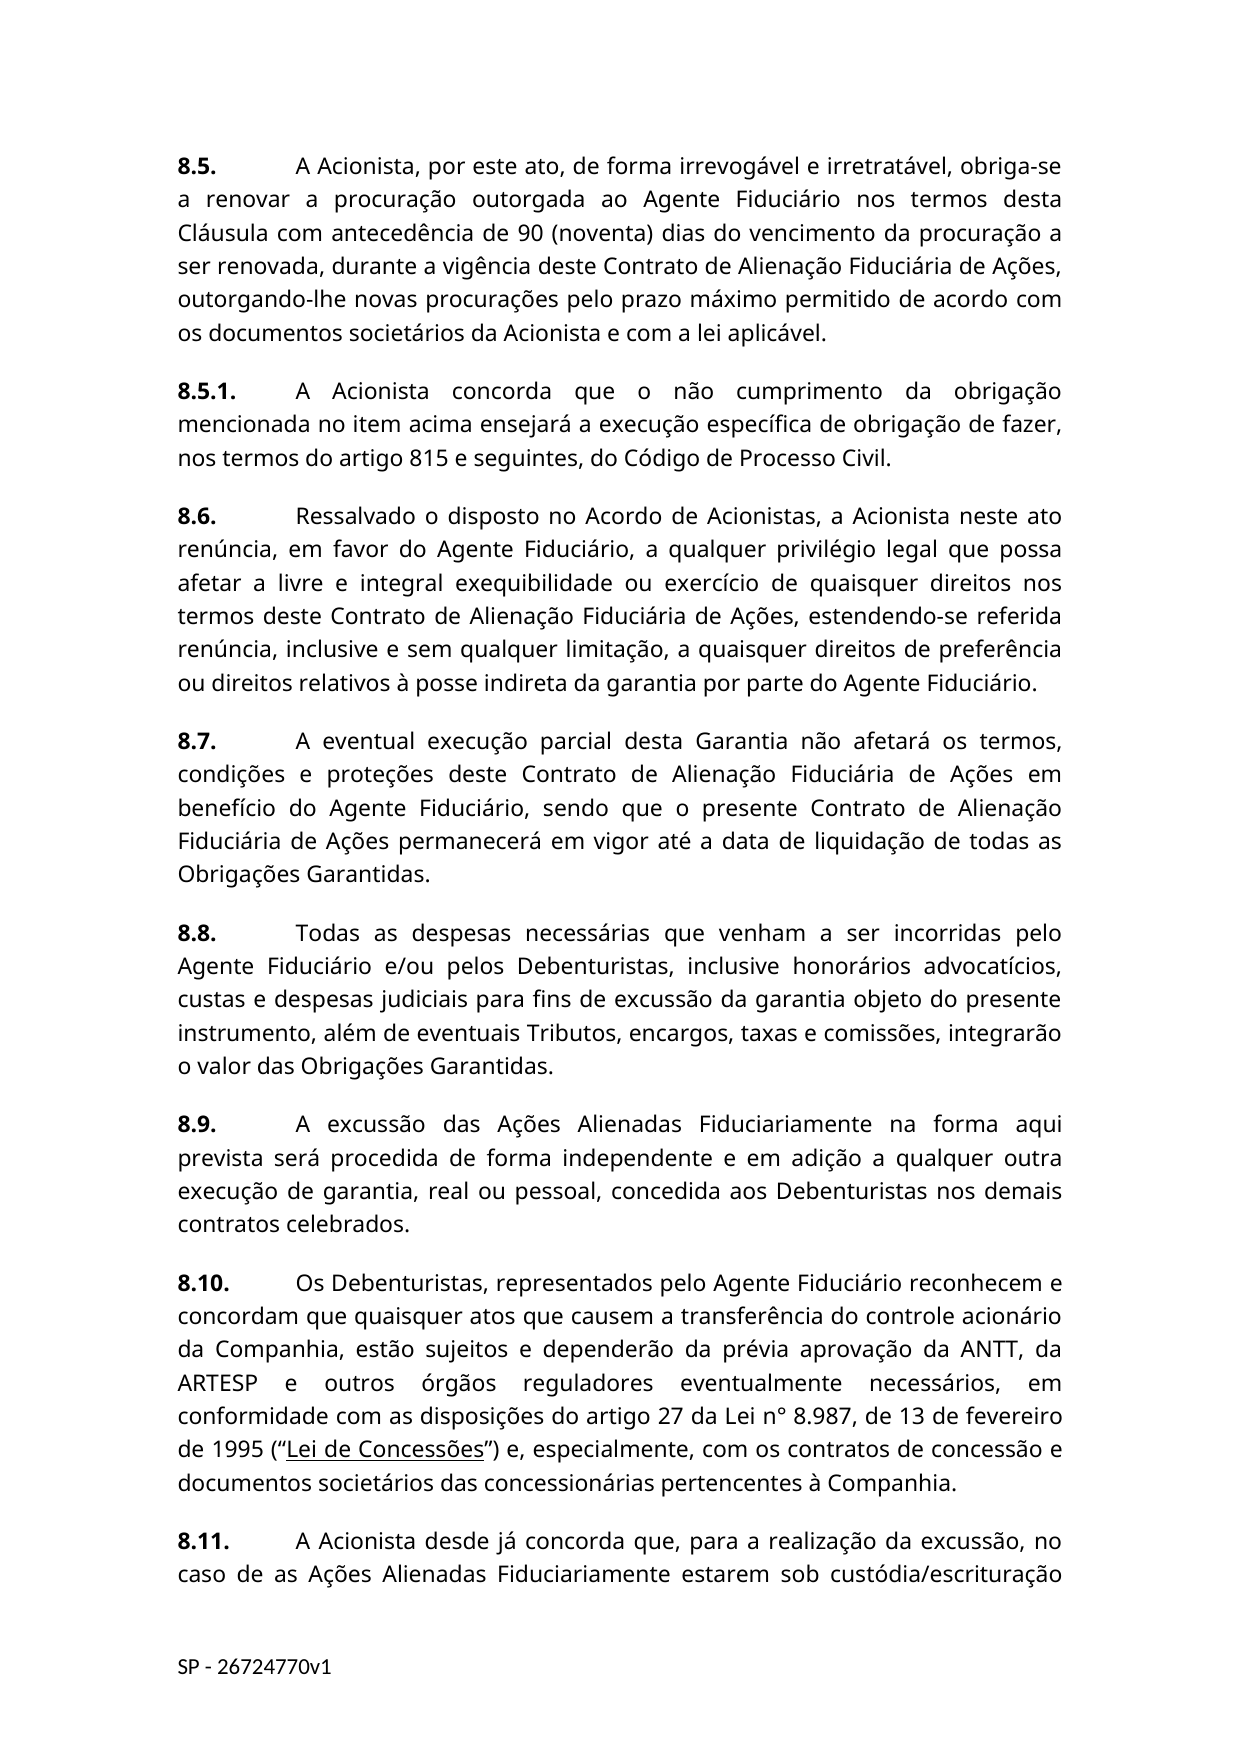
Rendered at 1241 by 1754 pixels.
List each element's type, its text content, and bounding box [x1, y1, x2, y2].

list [177, 1523, 1063, 1589]
list A excussão das Ações Alienadas Fiduciariamente na forma aqui prevista será procedida de forma independente e em adição a qualquer outra execução de garantia, real ou pessoal, concedida aos Debenturistas nos demais contratos celebrados. [177, 1106, 1063, 1239]
list A Acionista, por este ato, de forma irrevogável e irretratável, obriga-se a renovar a procuração outorgada ao Agente Fiduciário nos termos desta Cláusula com antecedência de 90 (noventa) dias do vencimento da procuração a ser renovada, durante a vigência deste Contrato de Alienação Fiduciária de Ações, outorgando-lhe novas procurações pelo prazo máximo permitido de acordo com os documentos societários da Acionista e com a lei aplicável. [177, 148, 1063, 348]
list A Acionista concorda que o não cumprimento da obrigação mencionada no item 8.5 acima ensejará a execução específica de obrigação de fazer, nos termos do artigo 815 e seguintes, do Código de Processo Civil. [177, 373, 1063, 473]
list Todas as despesas necessárias que venham a ser incorridas pelo Agente Fiduciário e/ou pelos Debenturistas, inclusive honorários advocatícios, custas e despesas judiciais para fins de excussão da garantia objeto do presente instrumento, além de eventuais Tributos, encargos, taxas e comissões, integrarão o valor das Obrigações Garantidas. [177, 914, 1063, 1081]
list A eventual execução parcial desta Garantia não afetará os termos, condições e proteções deste Contrato de Alienação Fiduciária de Ações em benefício do Agente Fiduciário, sendo que o presente Contrato de Alienação Fiduciária de Ações permanecerá em vigor até a data de liquidação de todas as Obrigações Garantidas. [177, 723, 1063, 889]
list Ressalvado o disposto no Acordo de Acionistas, a Acionista neste ato renúncia, em favor do Agente Fiduciário, a qualquer privilégio legal que possa afetar a livre e integral exequibilidade ou exercício de quaisquer direitos nos termos deste Contrato de Alienação Fiduciária de Ações, estendendo-se referida renúncia, inclusive e sem qualquer limitação, a quaisquer direitos de preferência ou direitos relativos à posse indireta da garantia por parte do Agente Fiduciário. [177, 498, 1063, 698]
list Os Debenturistas, representados pelo Agente Fiduciário reconhecem e concordam que quaisquer atos que causem a transferência do controle acionário da Companhia, estão sujeitos e dependerão da prévia aprovação da ANTT, da ARTESP e outros órgãos reguladores eventualmente necessários, em conformidade com as disposições do artigo 27 da Lei n° 8.987, de 13 de fevereiro de 1995 (“Lei de Concessões”) e, especialmente, com os contratos de concessão e documentos societários das concessionárias pertencentes à Companhia. [177, 1264, 1063, 1498]
